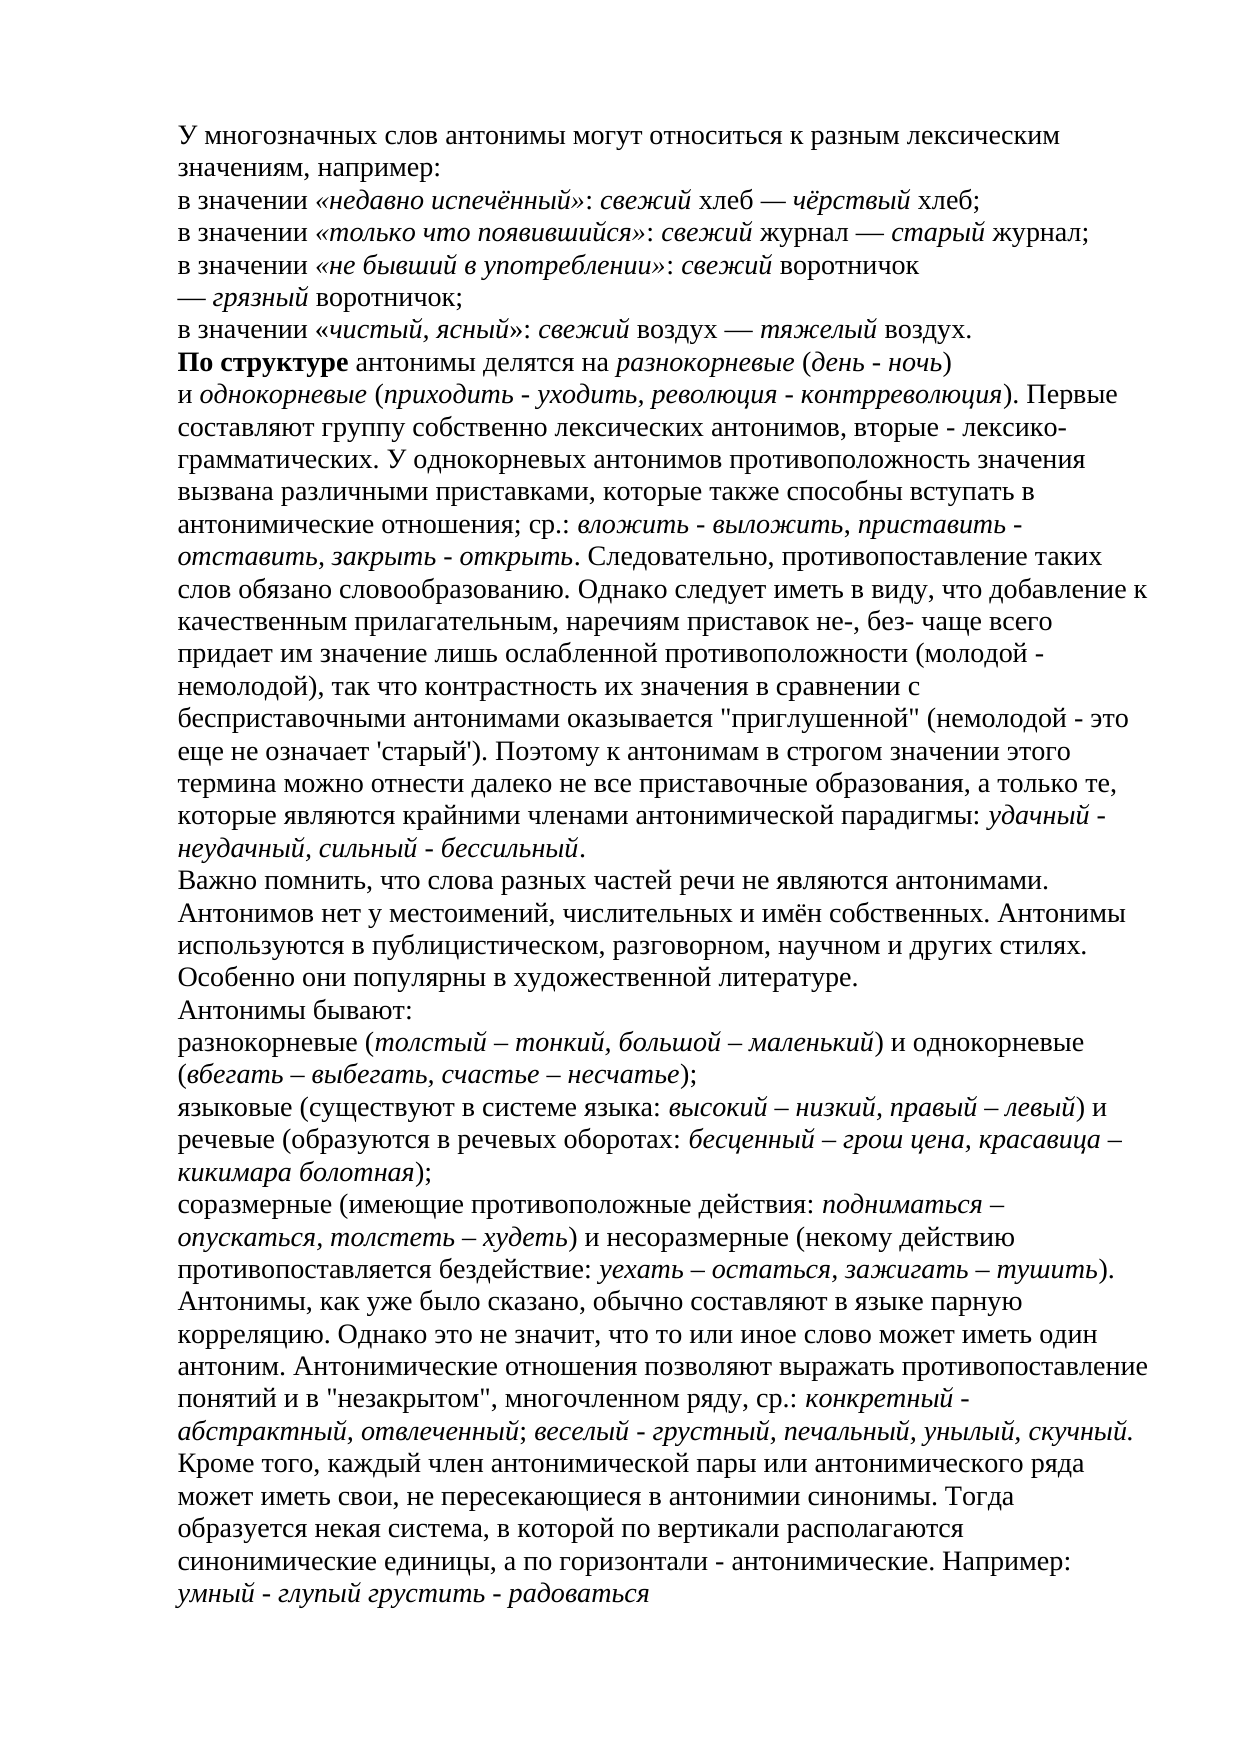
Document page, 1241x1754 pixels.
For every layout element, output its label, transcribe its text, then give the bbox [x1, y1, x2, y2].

text в значении «только что появившийся»: свежий журнал — старый журнал; [177, 215, 1152, 248]
text По структуре антонимы делятся на разнокорневые (день - ночь) и однокорневые (приходить - уходить, революция - контрреволюция). Первые составляют группу собственно лексических антонимов, вторые - лексико-грамматических. У однокорневых антонимов противоположность значения вызвана различными приставками, которые также способны вступать в антонимические отношения; ср.: вложить - выложить, приставить - отставить, закрыть - открыть. Следовательно, пpoтивoпоcтaвлeниe таких слов обязано словообразованию. Однако следует иметь в виду, что добавление к качественным прилагательным, наречиям приставок не-, без- чаще всего придает им значение лишь ослабленной противоположности (молодой - немолодой), так что контрастность их значения в сравнении с бесприставочными антонимами оказывается "приглушенной" (немолодой - это еще не означает 'старый'). Поэтому к антонимам в строгом значении этого термина можно отнести далеко не все приставочные образования, а только те, которые являются крайними членами антонимической парадигмы: удачный - неудачный, сильный - бессильный. [177, 345, 1152, 863]
text соразмерные (имеющие противоположные действия: подниматься – опускаться, толстеть – худеть) и несоразмерные (некому действию противопоставляется бездействие: уехать – остаться, зажигать – тушить). [177, 1187, 1152, 1284]
text разнокорневые (толстый – тонкий, большой – маленький) и однокорневые (вбегать – выбегать, счастье – несчатье); [177, 1025, 1152, 1090]
text умный - глупый грустить - радоваться [177, 1576, 1152, 1608]
text Важно помнить, что слова разных частей речи не являются антонимами. Антонимов нет у местоимений, числительных и имён собственных. Антонимы используются в публицистическом, разговорном, научном и других стилях. Особенно они популярны в художественной литературе. [177, 863, 1152, 993]
text У многозначных слов антонимы могут относиться к разным лексическим значениям, например: [177, 118, 1152, 183]
text в значении «чистый, ясный»: свежий воздух — тяжелый воздух. [177, 312, 1152, 345]
text Антонимы, как уже было сказано, обычно составляют в языке парную корреляцию. Однако это не значит, что то или иное слово может иметь один антоним. Антонимические отношения позволяют выражать противопоставление понятий и в "незакрытом", многочленном ряду, ср.: конкретный - абстрактный, отвлеченный; веселый - грустный, печальный, унылый, скучный. [177, 1284, 1152, 1446]
text Кроме того, каждый член антонимической пары или антонимического ряда может иметь свои, не пересекающиеся в антонимии синонимы. Тогда образуется некая система, в которой по вертикали располагаются синонимические единицы, а по горизонтали - антонимические. Например: [177, 1446, 1152, 1576]
text языковые (существуют в системе языка: высокий – низкий, правый – левый) и речевые (образуются в речевых оборотах: бесценный – грош цена, красавица – кикимара болотная); [177, 1090, 1152, 1187]
text Антонимы бывают: [177, 993, 1152, 1025]
text в значении «не бывший в употреблении»: свежий воротничок — грязный воротничок; [177, 248, 1152, 312]
text в значении «недавно испечённый»: свежий хлеб — чёрствый хлеб; [177, 183, 1152, 215]
